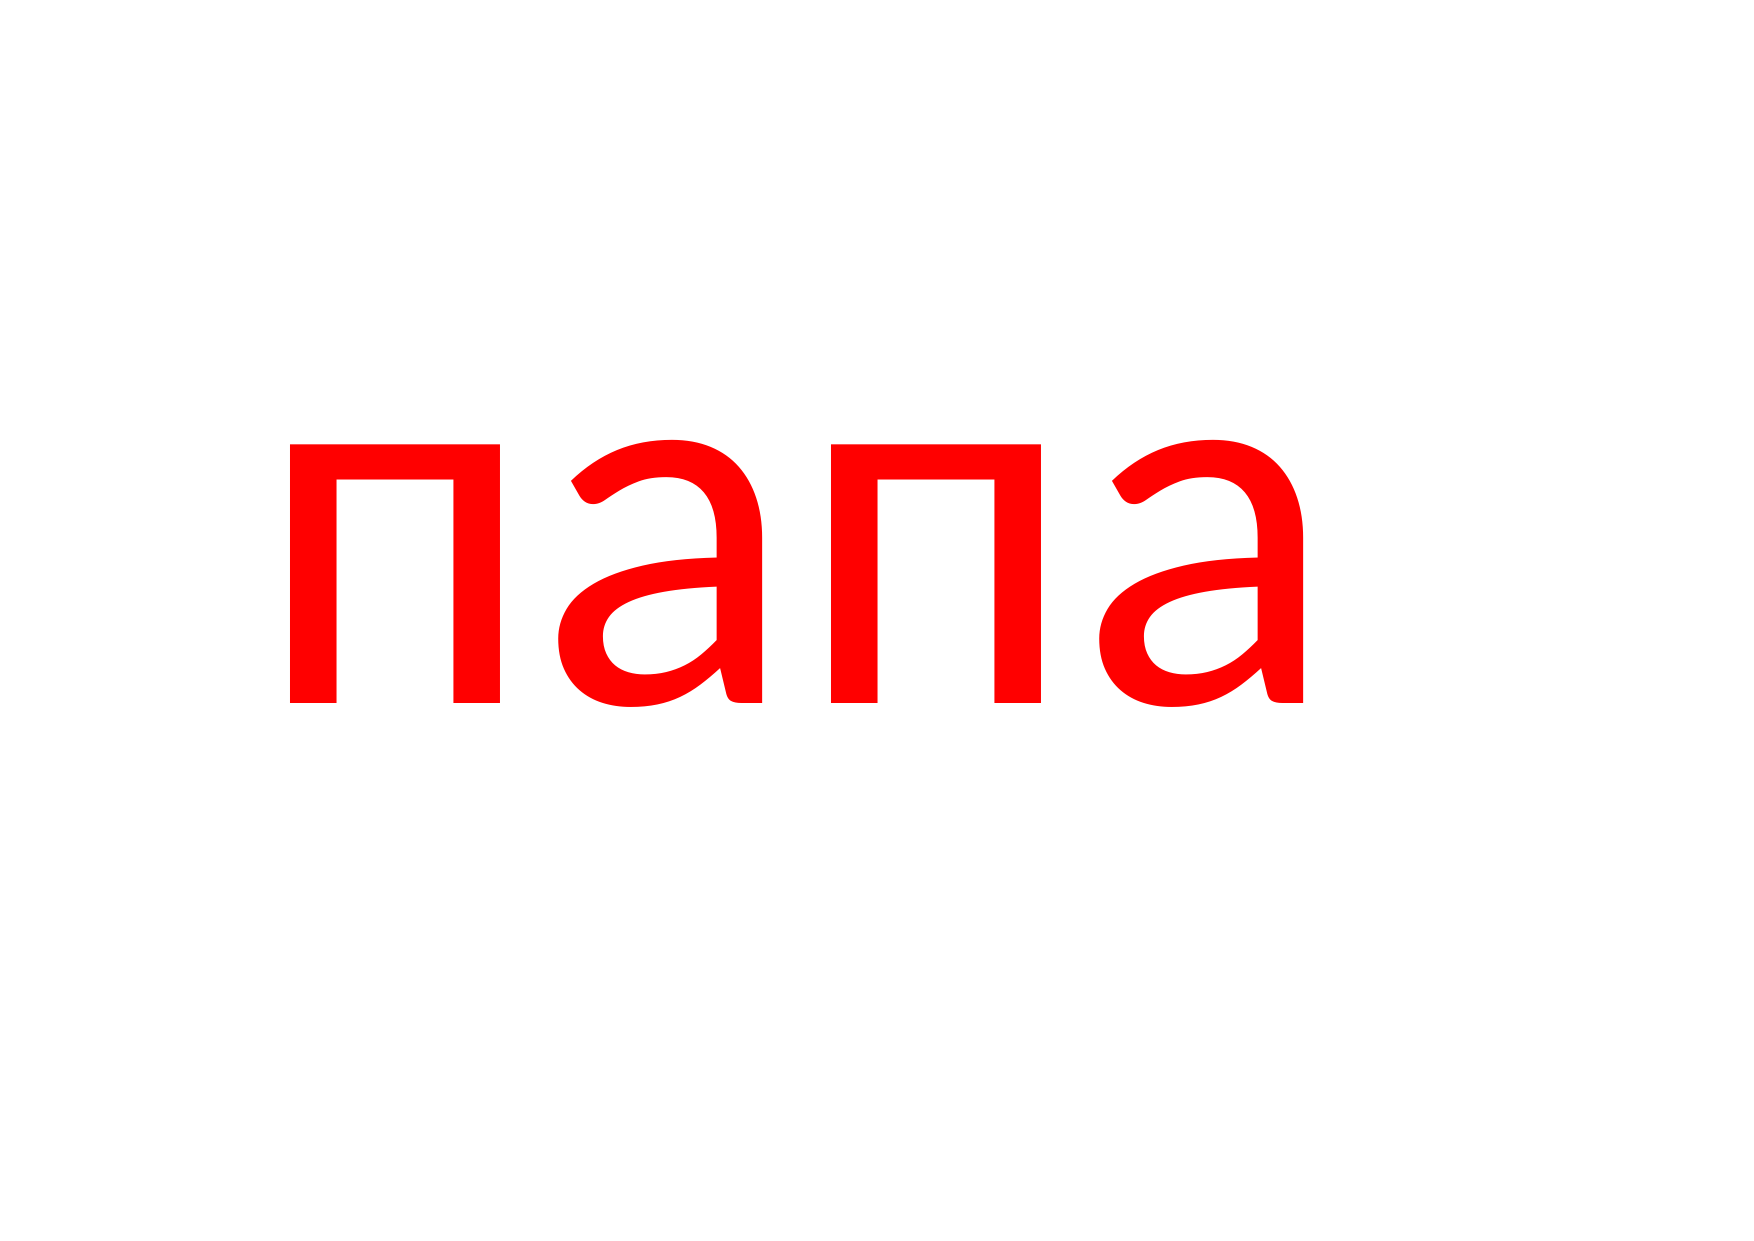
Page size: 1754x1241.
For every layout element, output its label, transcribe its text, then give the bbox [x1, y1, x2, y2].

text папа [254, 177, 1636, 838]
